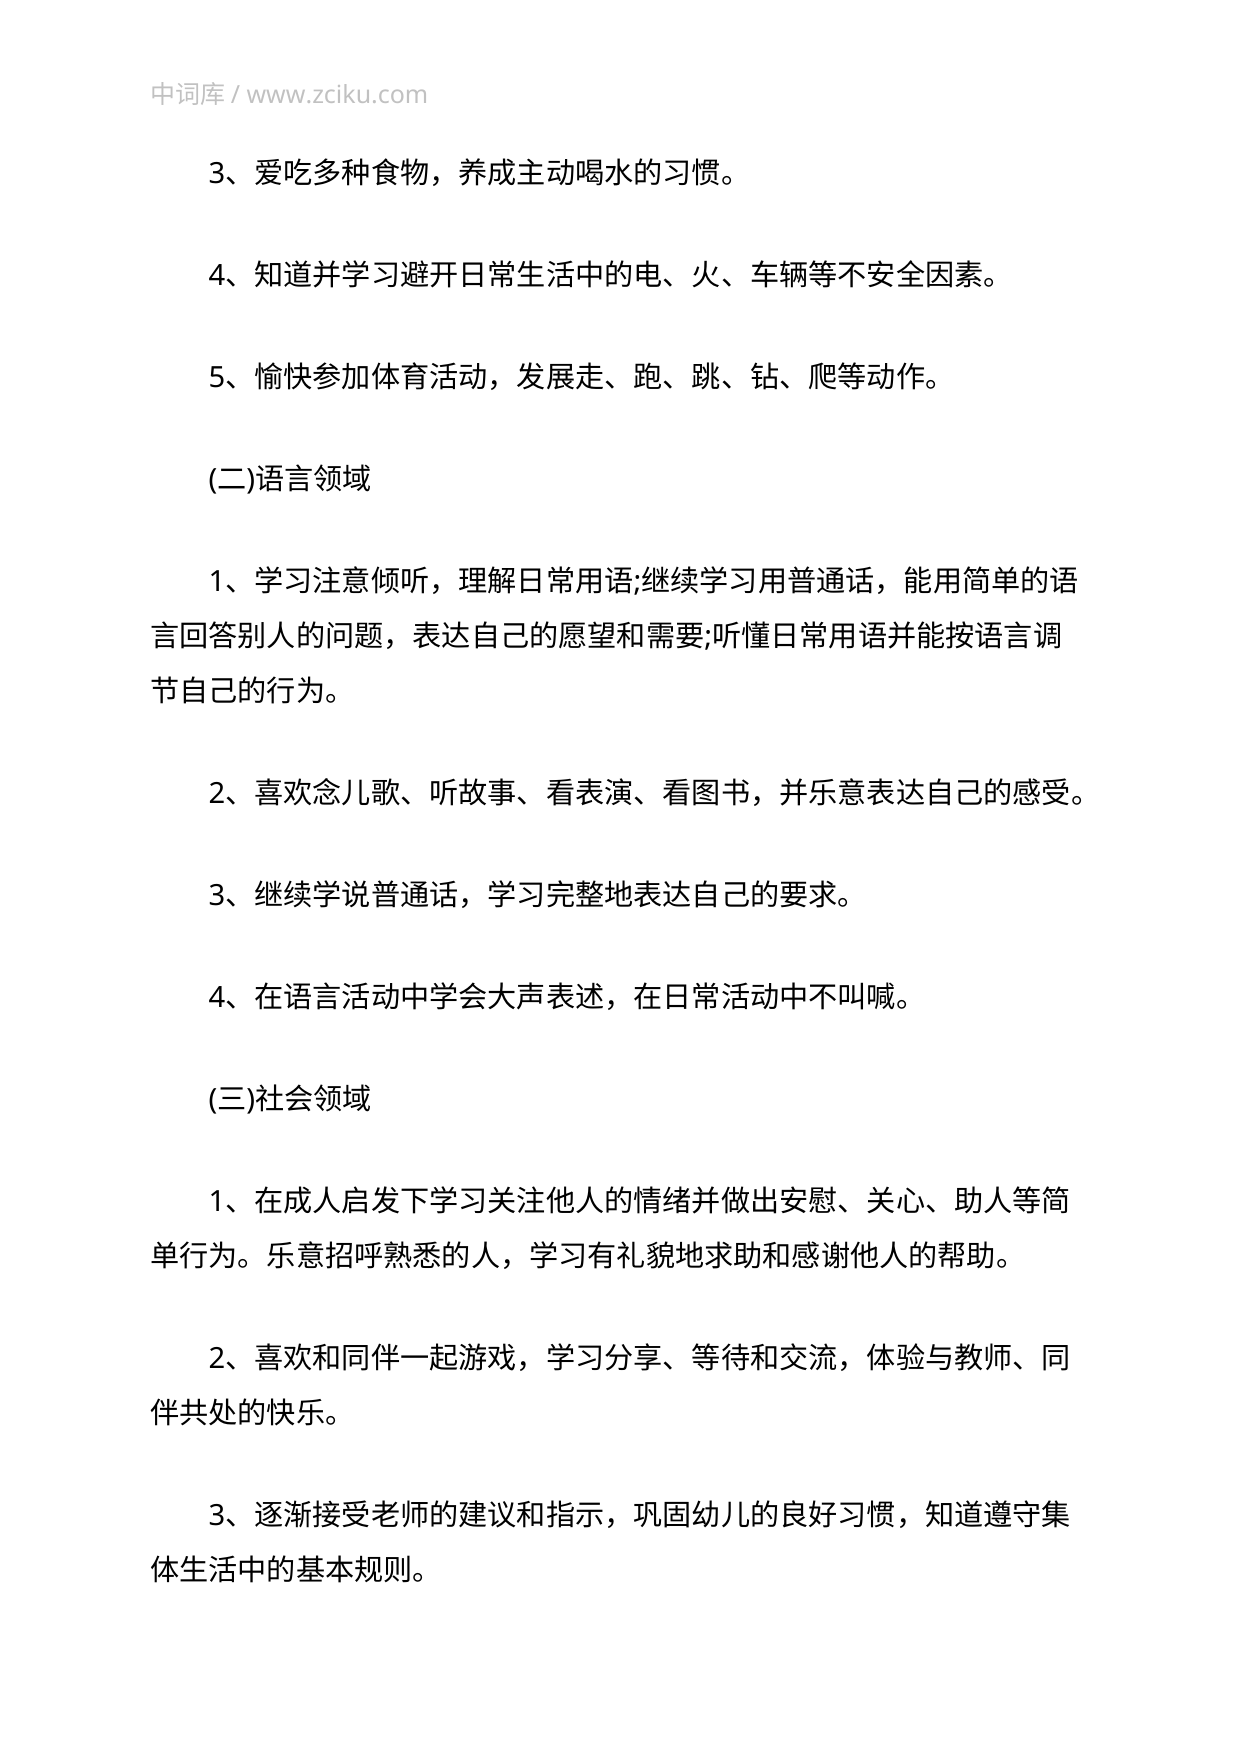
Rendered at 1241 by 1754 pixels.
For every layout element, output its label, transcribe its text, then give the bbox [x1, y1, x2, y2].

text 3、爱吃多种食物，养成主动喝水的习惯。 [150, 150, 1090, 192]
text 2、喜欢和同伴一起游戏，学习分享、等待和交流，体验与教师、同伴共处的快乐。 [150, 1334, 1090, 1432]
text (三)社会领域 [150, 1076, 1090, 1118]
text 1、在成人启发下学习关注他人的情绪并做出安慰、关心、助人等简单行为。乐意招呼熟悉的人，学习有礼貌地求助和感谢他人的帮助。 [150, 1178, 1090, 1275]
text 2、喜欢念儿歌、听故事、看表演、看图书，并乐意表达自己的感受。 [150, 770, 1090, 812]
text 1、学习注意倾听，理解日常用语;继续学习用普通话，能用简单的语言回答别人的问题，表达自己的愿望和需要;听懂日常用语并能按语言调节自己的行为。 [150, 558, 1090, 710]
text 4、知道并学习避开日常生活中的电、火、车辆等不安全因素。 [150, 252, 1090, 294]
text 3、继续学说普通话，学习完整地表达自己的要求。 [150, 872, 1090, 914]
text 5、愉快参加体育活动，发展走、跑、跳、钻、爬等动作。 [150, 354, 1090, 396]
text 3、逐渐接受老师的建议和指示，巩固幼儿的良好习惯，知道遵守集体生活中的基本规则。 [150, 1491, 1090, 1588]
text (二)语言领域 [150, 456, 1090, 498]
text 4、在语言活动中学会大声表述，在日常活动中不叫喊。 [150, 974, 1090, 1016]
